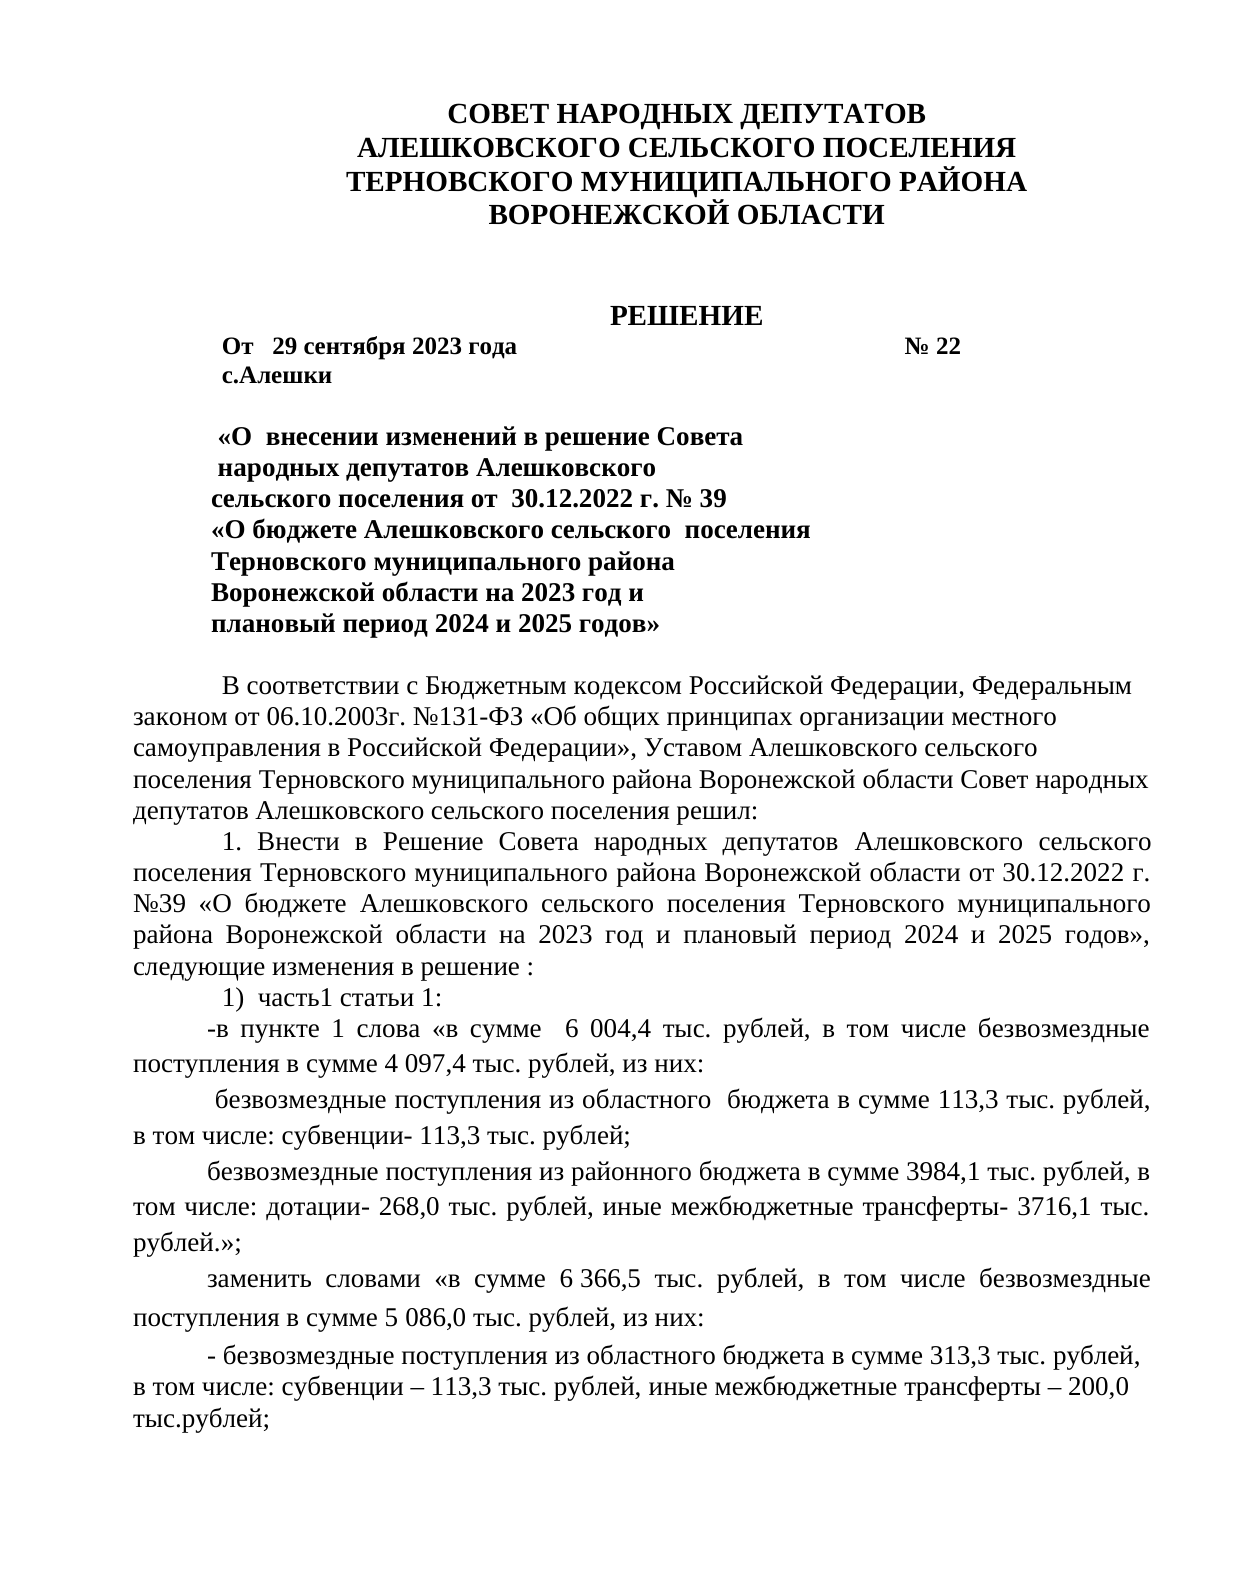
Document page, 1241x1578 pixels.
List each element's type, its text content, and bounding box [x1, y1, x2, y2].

text СОВЕТ НАРОДНЫХ ДЕПУТАТОВ [133, 97, 1152, 130]
text с.Алешки [133, 360, 1152, 389]
text плановый период 2024 и 2025 годов» [211, 607, 1152, 638]
text В соответствии с Бюджетным кодексом Российской Федерации, Федеральным законом от г. №131-ФЗ «Об общих принципах организации местного самоуправления в Российской Федерации», Уставом Алешковского сельского поселения Терновского муниципального района Воронежской области Совет народных депутатов Алешковского сельского поселения решил: [133, 669, 1152, 825]
text Терновского муниципального района [211, 545, 1152, 576]
text сельского поселения от 30.12.2022 г. № 39 [211, 482, 1152, 513]
text безвозмездные поступления из областного бюджета в сумме 113,3 тыс. рублей, в том числе: субвенции- 113,3 тыс. рублей; [133, 1083, 1152, 1150]
text «О бюджете Алешковского сельского поселения [211, 513, 1152, 545]
text - безвозмездные поступления из областного бюджета в сумме 313,3 тыс. рублей, в том числе: субвенции – 113,3 тыс. рублей, иные межбюджетные трансферты – 200,0 тыс.рублей; [133, 1339, 1152, 1433]
text От 29 сентября 2023 года № 22 [133, 331, 1152, 360]
text РЕШЕНИЕ [133, 298, 1152, 331]
text АЛЕШКОВСКОГО СЕЛЬСКОГО ПОСЕЛЕНИЯ [133, 130, 1152, 164]
text 1) часть1 статьи 1: [133, 981, 1152, 1012]
text заменить словами «в сумме 6 366,5 тыс. рублей, в том числе безвозмездные поступления в сумме 5 086,0 тыс. рублей, из них: [133, 1262, 1152, 1334]
text «О внесении изменений в решение Совета [133, 420, 1152, 451]
text ВОРОНЕЖСКОЙ ОБЛАСТИ [133, 197, 1152, 231]
text безвозмездные поступления из районного бюджета в сумме 3984,1 тыс. рублей, в том числе: дотации- 268,0 тыс. рублей, иные межбюджетные трансферты- 3716,1 тыс. рублей.»; [133, 1155, 1152, 1257]
text народных депутатов Алешковского [133, 451, 1152, 482]
text Воронежской области на 2023 год и [211, 576, 1152, 607]
text 1. Внести в Решение Совета народных депутатов Алешковского сельского поселения Терновского муниципального района Воронежской области от 30.12.2022 г. №39 «О бюджете Алешковского сельского поселения Терновского муниципального района Воронежской области на 2023 год и плановый период 2024 и 2025 годов», следующие изменения в решение : [133, 825, 1152, 981]
text ТЕРНОВСКОГО МУНИЦИПАЛЬНОГО РАЙОНА [133, 164, 1152, 197]
text -в пункте 1 слова «в сумме 6 004,4 тыс. рублей, в том числе безвозмездные поступления в сумме 4 097,4 тыс. рублей, из них: [133, 1012, 1152, 1079]
